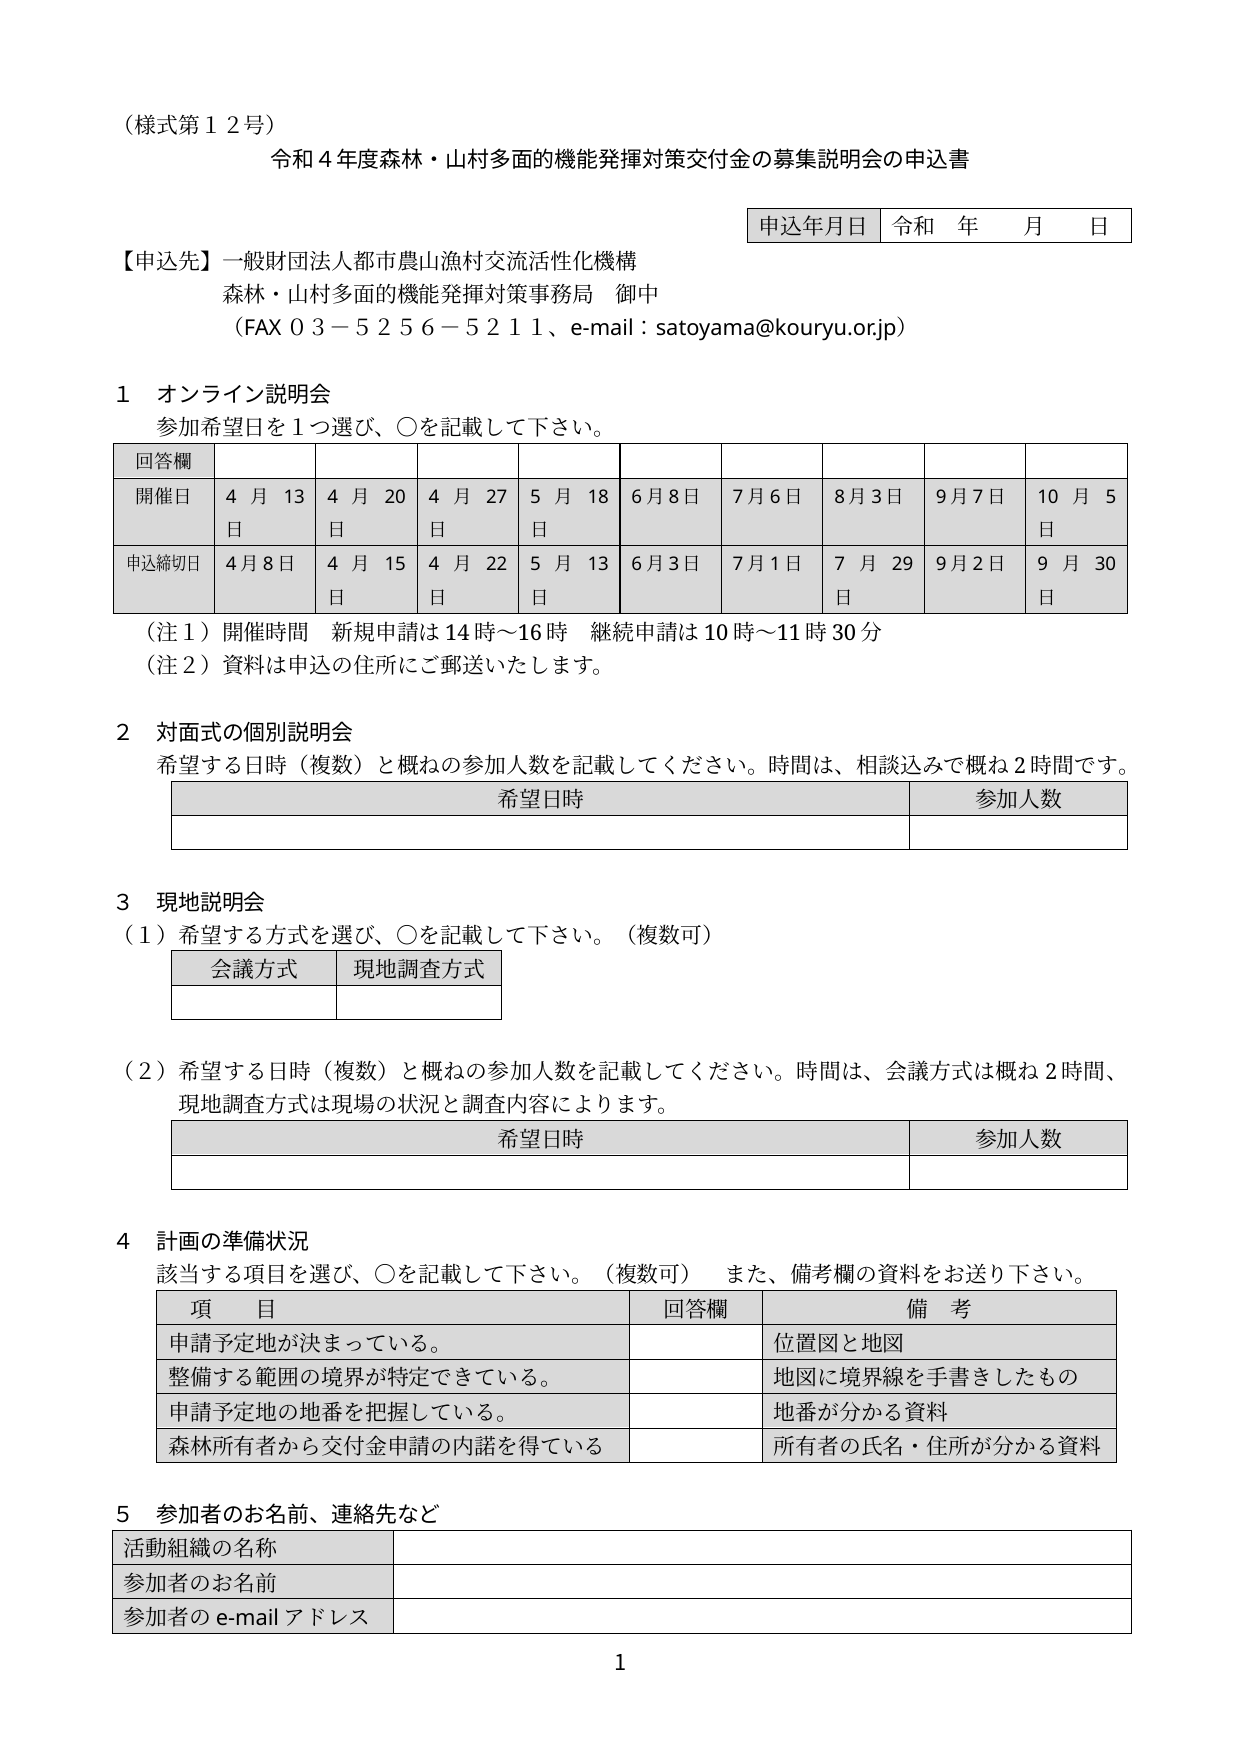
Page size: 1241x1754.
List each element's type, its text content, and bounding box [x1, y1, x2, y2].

table_cell [910, 816, 1127, 849]
table_cell 4月22日 [418, 546, 518, 613]
table_cell 4月20日 [316, 479, 417, 545]
table_cell 所有者の氏名・住所が分かる資料 [763, 1429, 1116, 1462]
table_header 回答欄 [114, 444, 214, 477]
table_header [215, 444, 315, 477]
text ５ 参加者のお名前、連絡先など [112, 1496, 1128, 1529]
table_header [418, 444, 518, 477]
text ２ 対面式の個別説明会 [112, 714, 1128, 747]
text （１）希望する方式を選び、〇を記載して下さい。（複数可） [112, 917, 1128, 950]
text （様式第１２号） [112, 108, 1128, 141]
table_header 希望日時 [172, 782, 909, 815]
table_cell 7月29日 [823, 546, 924, 613]
text 森林・山村多面的機能発揮対策事務局 御中 [112, 276, 1128, 310]
table_header 活動組織の名称 [113, 1531, 393, 1564]
table_cell 4月15日 [316, 546, 417, 613]
table_cell 位置図と地図 [763, 1325, 1116, 1359]
text １ オンライン説明会 [112, 376, 1128, 410]
text 希望する日時（複数）と概ねの参加人数を記載してください。時間は、相談込みで概ね2時間です。 [112, 747, 1128, 781]
table_header [823, 444, 924, 477]
table_header 会議方式 [172, 951, 336, 985]
table_cell 申請予定地が決まっている。 [157, 1325, 629, 1359]
table_cell 4月27日 [418, 479, 518, 545]
table_cell 森林所有者から交付金申請の内諾を得ている [157, 1429, 629, 1462]
table_header [722, 444, 822, 477]
table_cell 参加者のお名前 [113, 1565, 393, 1598]
table_cell [172, 1156, 909, 1189]
table_cell 4月13日 [215, 479, 315, 545]
table_header [394, 1531, 1131, 1564]
table_cell 9月30日 [1026, 546, 1127, 613]
table_cell 整備する範囲の境界が特定できている。 [157, 1360, 629, 1393]
table_header [621, 444, 721, 477]
text 該当する項目を選び、〇を記載して下さい。（複数可） また、備考欄の資料をお送り下さい。 [134, 1257, 1128, 1290]
table_cell [630, 1325, 762, 1359]
text ４ 計画の準備状況 [112, 1223, 1128, 1257]
table_cell 6月8日 [621, 479, 721, 545]
table_cell [630, 1360, 762, 1393]
table_cell [910, 1156, 1127, 1189]
table_header 令和 年 月 日 [881, 209, 1131, 242]
table_header [925, 444, 1025, 477]
table_cell 6月3日 [621, 546, 721, 613]
text 【申込先】一般財団法人都市農山漁村交流活性化機構 [112, 243, 1128, 276]
table_header [1026, 444, 1127, 477]
table_cell 9月7日 [925, 479, 1025, 545]
text ３ 現地説明会 [112, 884, 1128, 917]
table_cell 7月1日 [722, 546, 822, 613]
table_cell 4月8日 [215, 546, 315, 613]
table_cell [337, 986, 501, 1019]
table_cell 開催日 [114, 479, 214, 545]
table_cell 10月5日 [1026, 479, 1127, 545]
table_cell 申請予定地の地番を把握している。 [157, 1394, 629, 1427]
table_header 項 目 [157, 1291, 629, 1324]
table_cell 申込締切日 [114, 546, 214, 613]
table_header [316, 444, 417, 477]
table_header [519, 444, 619, 477]
table_cell [172, 986, 336, 1019]
table_cell 地番が分かる資料 [763, 1394, 1116, 1427]
table_header 現地調査方式 [337, 951, 501, 985]
table_cell [630, 1429, 762, 1462]
table_cell 地図に境界線を手書きしたもの [763, 1360, 1116, 1393]
table_cell 9月2日 [925, 546, 1025, 613]
table_cell [630, 1394, 762, 1427]
table_header 備 考 [763, 1291, 1116, 1324]
table_header 参加人数 [910, 782, 1127, 815]
table_header 申込年月日 [748, 209, 880, 242]
table_cell [172, 816, 909, 849]
text 令和４年度森林・山村多面的機能発揮対策交付金の募集説明会の申込書 [112, 141, 1128, 174]
table_header 参加人数 [910, 1121, 1127, 1154]
table_cell [394, 1565, 1131, 1598]
table_cell 5月13日 [519, 546, 619, 613]
text （FAX０３－５２５６－５２１１、e-mail：satoyama@kouryu.or.jp） [112, 310, 1128, 343]
table_header 回答欄 [630, 1291, 762, 1324]
table_cell 7月6日 [722, 479, 822, 545]
table_cell 参加者のe-mailアドレス [113, 1599, 393, 1633]
table_cell 5月18日 [519, 479, 619, 545]
text （注１）開催時間 新規申請は14時～16時 継続申請は10時～11時30分 [112, 614, 1128, 647]
table_header 希望日時 [172, 1121, 909, 1154]
text 参加希望日を１つ選び、〇を記載して下さい。 [112, 410, 1128, 443]
table_cell 8月3日 [823, 479, 924, 545]
table_cell [394, 1599, 1131, 1633]
text （２）希望する日時（複数）と概ねの参加人数を記載してください。時間は、会議方式は概ね2時間、現地調査方式は現場の状況と調査内容によります。 [112, 1053, 1128, 1120]
text （注２）資料は申込の住所にご郵送いたします。 [112, 647, 1128, 681]
